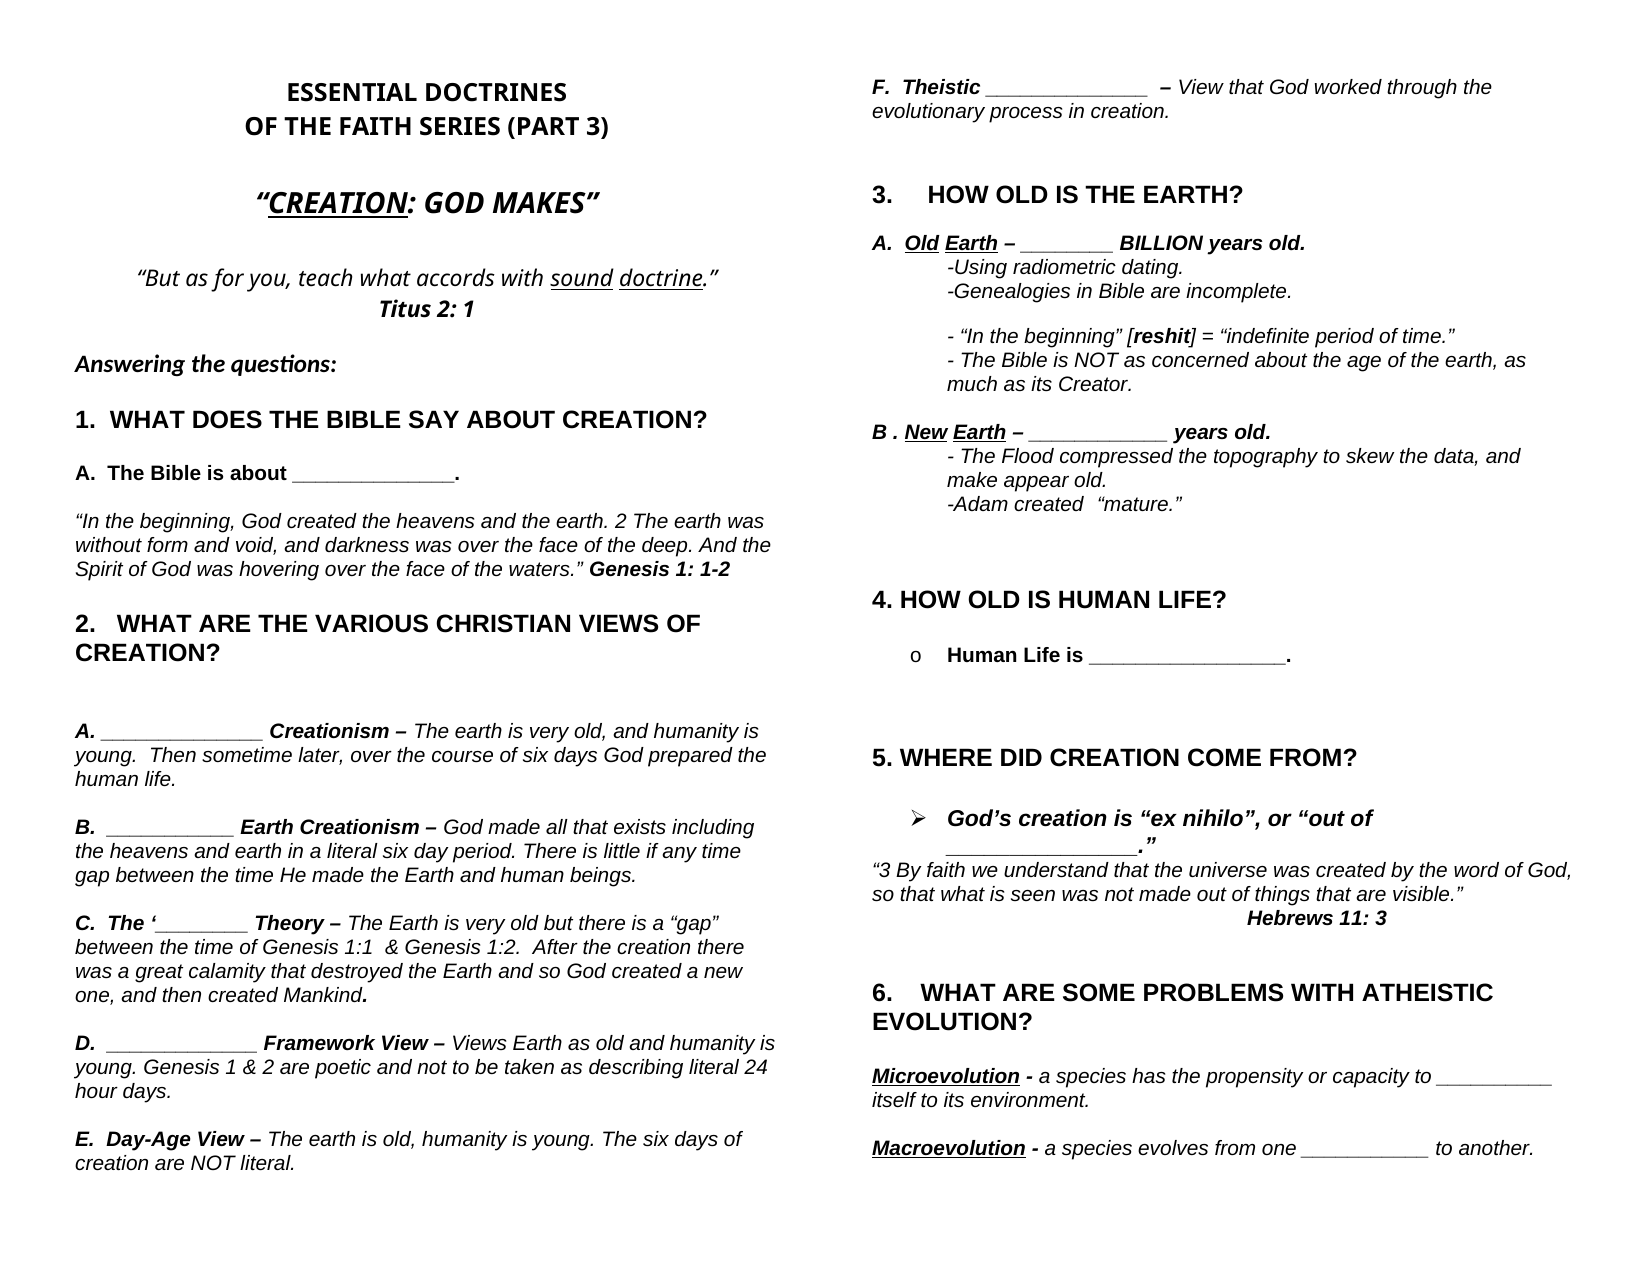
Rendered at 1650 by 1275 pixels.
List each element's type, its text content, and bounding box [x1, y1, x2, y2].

text -Using radiometric dating. [872, 255, 1575, 279]
text Macroevolution - a species evolves from one ___________ to another. [872, 1136, 1575, 1160]
text Spirit of God was hovering over the face of the waters.” Genesis 1: 1-2 [75, 556, 778, 580]
list Human Life is _________________. [909, 643, 1575, 669]
text Microevolution - a species has the propensity or capacity to __________ itself to its environment. [872, 1064, 1575, 1112]
text A. The Bible is about ______________. [75, 461, 778, 484]
list God’s creation is “ex nihilo”, or “out of _______________.” [909, 805, 1575, 858]
text Essential Doctrines [75, 75, 778, 109]
text A. ______________ Creationism – The earth is very old, and humanity is young. Then sometime later, over the course of six days God prepared the human life. [75, 719, 778, 791]
text B. ___________ Earth Creationism – God made all that exists including the heavens and earth in a literal six day period. There is little if any time gap between the time He made the Earth and human beings. [75, 815, 778, 887]
text Hebrews 11: 3 [1172, 906, 1575, 930]
text of the Faith Series (Part 3) [75, 109, 778, 143]
text 4. HOW OLD IS HUMAN LIFE? [872, 585, 1575, 614]
text Titus 2: 1 [75, 293, 778, 325]
text 1. What does the Bible say about creation? [75, 406, 778, 434]
text Answering the questions: [75, 349, 778, 379]
text “But as for you, teach what accords with sound doctrine.” [75, 262, 778, 293]
text 3. HOW OLD IS THE EARTH? [872, 180, 1575, 209]
text B . New Earth – ____________ years old. [872, 420, 1575, 444]
text 5. WHERE DID CREATION COME FROM? [872, 743, 1575, 772]
text - The Flood compressed the topography to skew the data, and make appear old. [947, 444, 1575, 492]
text 6. WHAT ARE SOME PROBLEMS WITH ATHEISTIC EVOLUTION? [872, 978, 1575, 1035]
text - “In the beginning” [reshit] = “indefinite period of time.” [872, 324, 1575, 348]
text -Adam created “mature.” [872, 492, 1575, 516]
text D. _____________ Framework View – Views Earth as old and humanity is young. Genesis 1 & 2 are poetic and not to be taken as describing literal 24 hour days. [75, 1031, 778, 1103]
text “3 By faith we understand that the universe was created by the word of God, so that what is seen was not made out of things that are visible.” [872, 858, 1575, 906]
text E. Day-Age View – The earth is old, humanity is young. The six days of creation are NOT literal. [75, 1127, 778, 1174]
text “In the beginning, God created the heavens and the earth. 2 The earth was without form and void, and darkness was over the face of the deep. And the [75, 508, 778, 556]
text -Genealogies in Bible are incomplete. [872, 279, 1575, 303]
text A. Old Earth – ________ BILLION years old. [872, 231, 1575, 255]
text F. Theistic ______________ – View that God worked through the evolutionary process in creation. [872, 75, 1575, 123]
text 2. What are the various Christian views of creation? [75, 609, 778, 667]
text “CREATION: god MAKES” [75, 183, 778, 222]
text - The Bible is NOT as concerned about the age of the earth, as much as its Creator. [947, 348, 1575, 396]
text C. The ‘________ Theory – The Earth is very old but there is a “gap” between the time of Genesis 1:1 & Genesis 1:2. After the creation there was a great calamity that destroyed the Earth and so God created a new one, and then created Mankind. [75, 911, 778, 1007]
